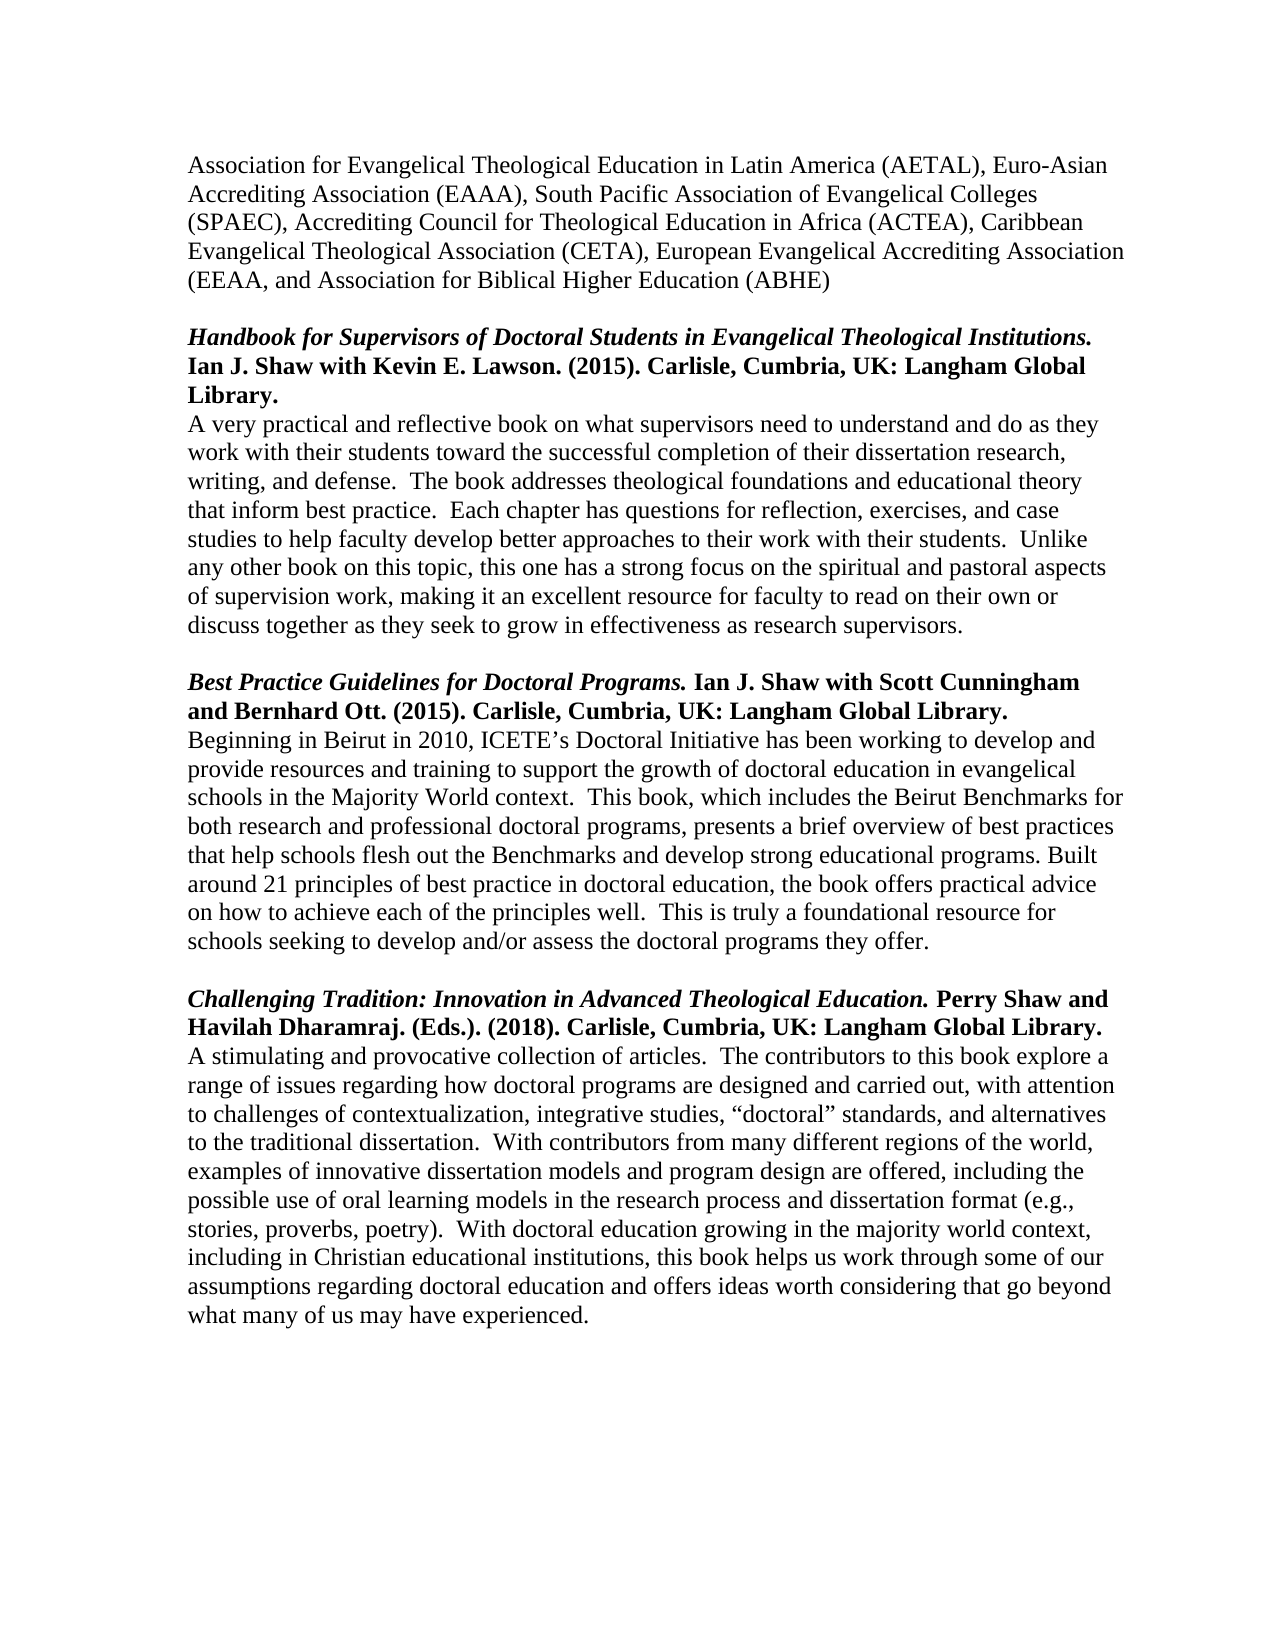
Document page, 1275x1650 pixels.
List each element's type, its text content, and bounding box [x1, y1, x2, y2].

text A very practical and reflective book on what supervisors need to understand and do as they work with their students toward the successful completion of their dissertation research, writing, and defense. The book addresses theological foundations and educational theory that inform best practice. Each chapter has questions for reflection, exercises, and case studies to help faculty develop better approaches to their work with their students. Unlike any other book on this topic, this one has a strong focus on the spiritual and pastoral aspects of supervision work, making it an excellent resource for faculty to read on their own or discuss together as they seek to grow in effectiveness as research supervisors. [187, 409, 1125, 639]
text Best Practice Guidelines for Doctoral Programs. Ian J. Shaw with Scott Cunningham and Bernhard Ott. (2015). Carlisle, Cumbria, UK: Langham Global Library. [187, 667, 1125, 725]
text Challenging Tradition: Innovation in Advanced Theological Education. Perry Shaw and Havilah Dharamraj. (Eds.). (2018). Carlisle, Cumbria, UK: Langham Global Library. [187, 984, 1125, 1041]
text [187, 150, 1125, 294]
text Handbook for Supervisors of Doctoral Students in Evangelical Theological Institutions. Ian J. Shaw with Kevin E. Lawson. (2015). Carlisle, Cumbria, UK: Langham Global Library. [187, 322, 1125, 409]
text A stimulating and provocative collection of articles. The contributors to this book explore a range of issues regarding how doctoral programs are designed and carried out, with attention to challenges of contextualization, integrative studies, “doctoral” standards, and alternatives to the traditional dissertation. With contributors from many different regions of the world, examples of innovative dissertation models and program design are offered, including the possible use of oral learning models in the research process and dissertation format (e.g., stories, proverbs, poetry). With doctoral education growing in the majority world context, including in Christian educational institutions, this book helps us work through some of our assumptions regarding doctoral education and offers ideas worth considering that go beyond what many of us may have experienced. [187, 1041, 1125, 1329]
text Beginning in Beirut in 2010, ICETE’s Doctoral Initiative has been working to develop and provide resources and training to support the growth of doctoral education in evangelical schools in the Majority World context. This book, which includes the Beirut Benchmarks for both research and professional doctoral programs, presents a brief overview of best practices that help schools flesh out the Benchmarks and develop strong educational programs. Built around 21 principles of best practice in doctoral education, the book offers practical advice on how to achieve each of the principles well. This is truly a foundational resource for schools seeking to develop and/or assess the doctoral programs they offer. [187, 725, 1125, 955]
